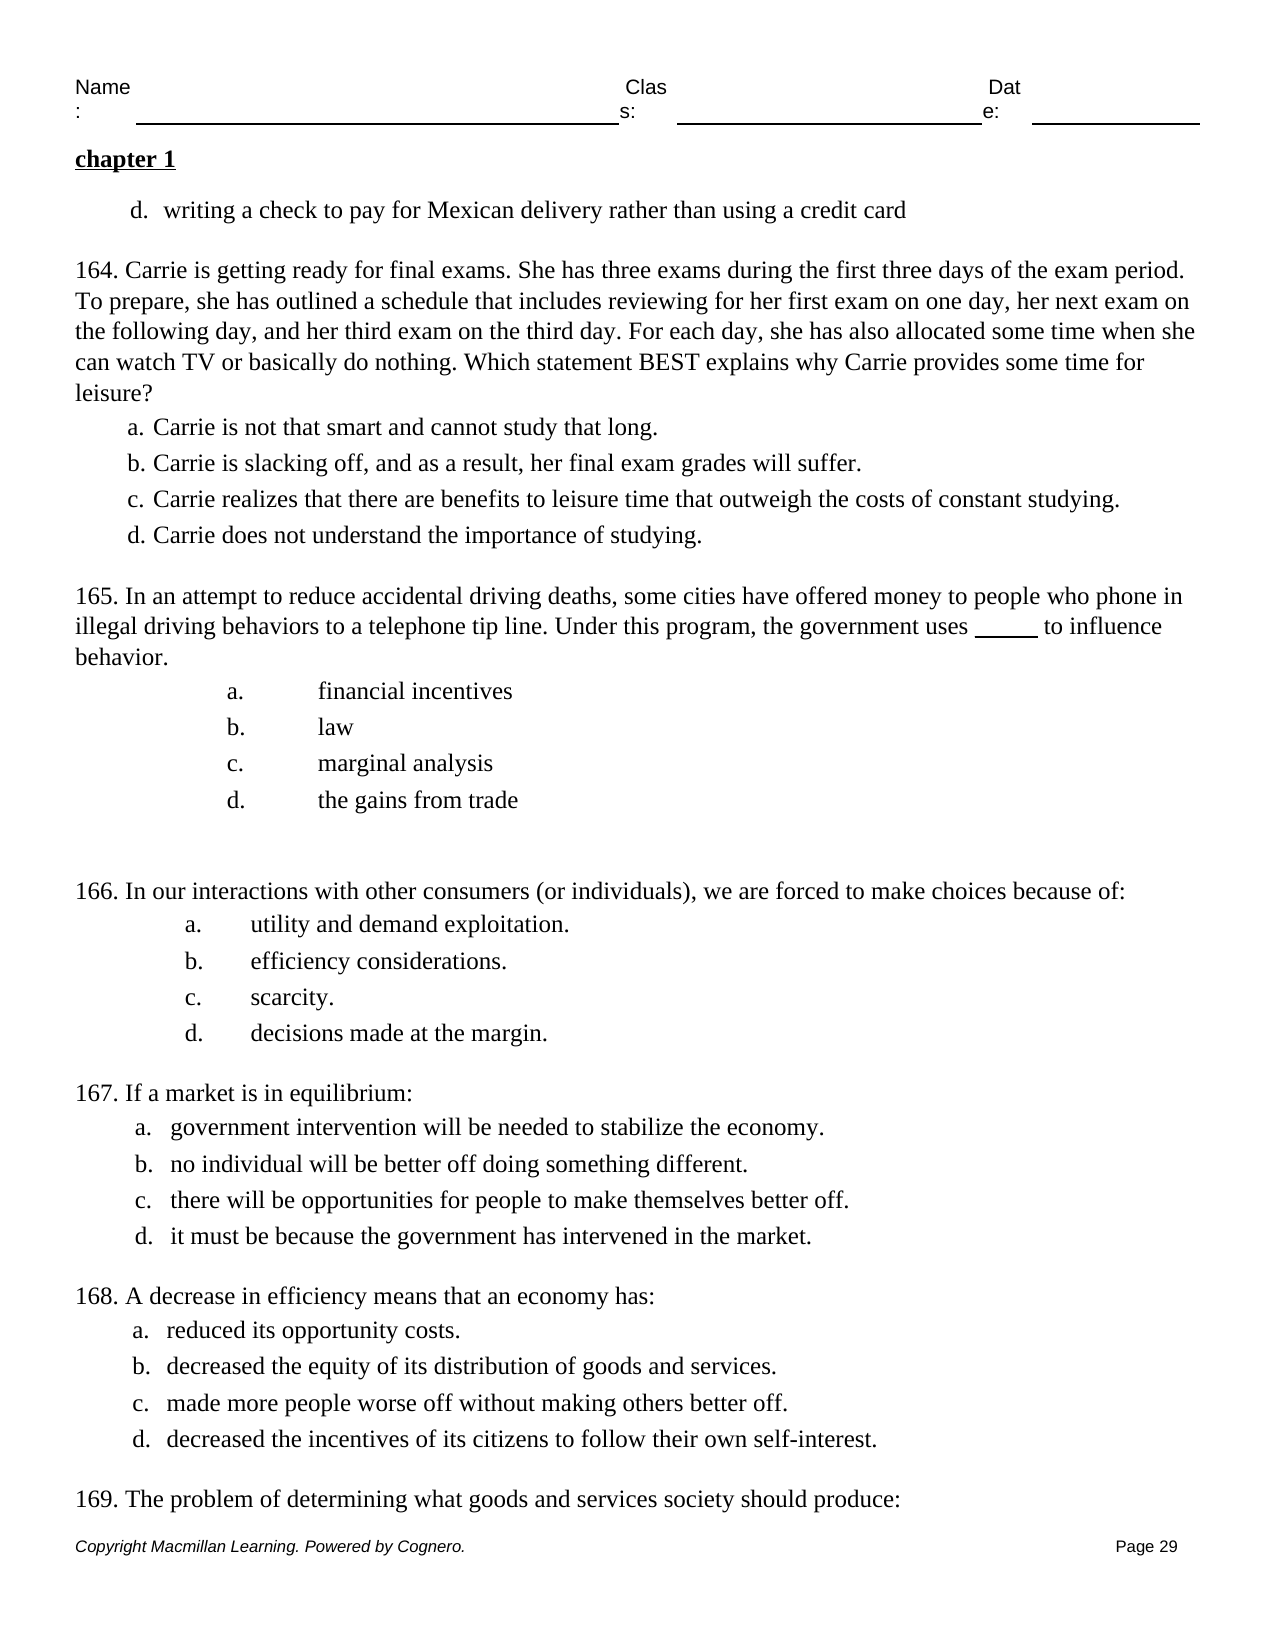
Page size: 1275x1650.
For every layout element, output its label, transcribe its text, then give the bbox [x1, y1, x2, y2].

table_header 165. In an attempt to reduce accidental driving deaths, some cities have offered money to people who phone in illegal driving behaviors to a telephone tip line. Under this program, the government uses _____ to influence behavior. [75, 581, 1200, 849]
table_header 166. In our interactions with other consumers (or individuals), we are forced to make choices because of: [75, 876, 1200, 1052]
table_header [75, 1484, 1200, 1514]
table_header 167. If a market is in equilibrium: [75, 1079, 1200, 1254]
table_header 164. Carrie is getting ready for final exams. She has three exams during the first three days of the exam period. To prepare, she has outlined a schedule that includes reviewing for her first exam on one day, her next exam on the following day, and her third exam on the third day. For each day, she has also allocated some time when she can watch TV or basically do nothing. Which statement BEST explains why Carrie provides some time for leisure? [75, 255, 1200, 554]
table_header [75, 192, 1200, 228]
table_header 168. A decrease in efficiency means that an economy has: [75, 1281, 1200, 1457]
